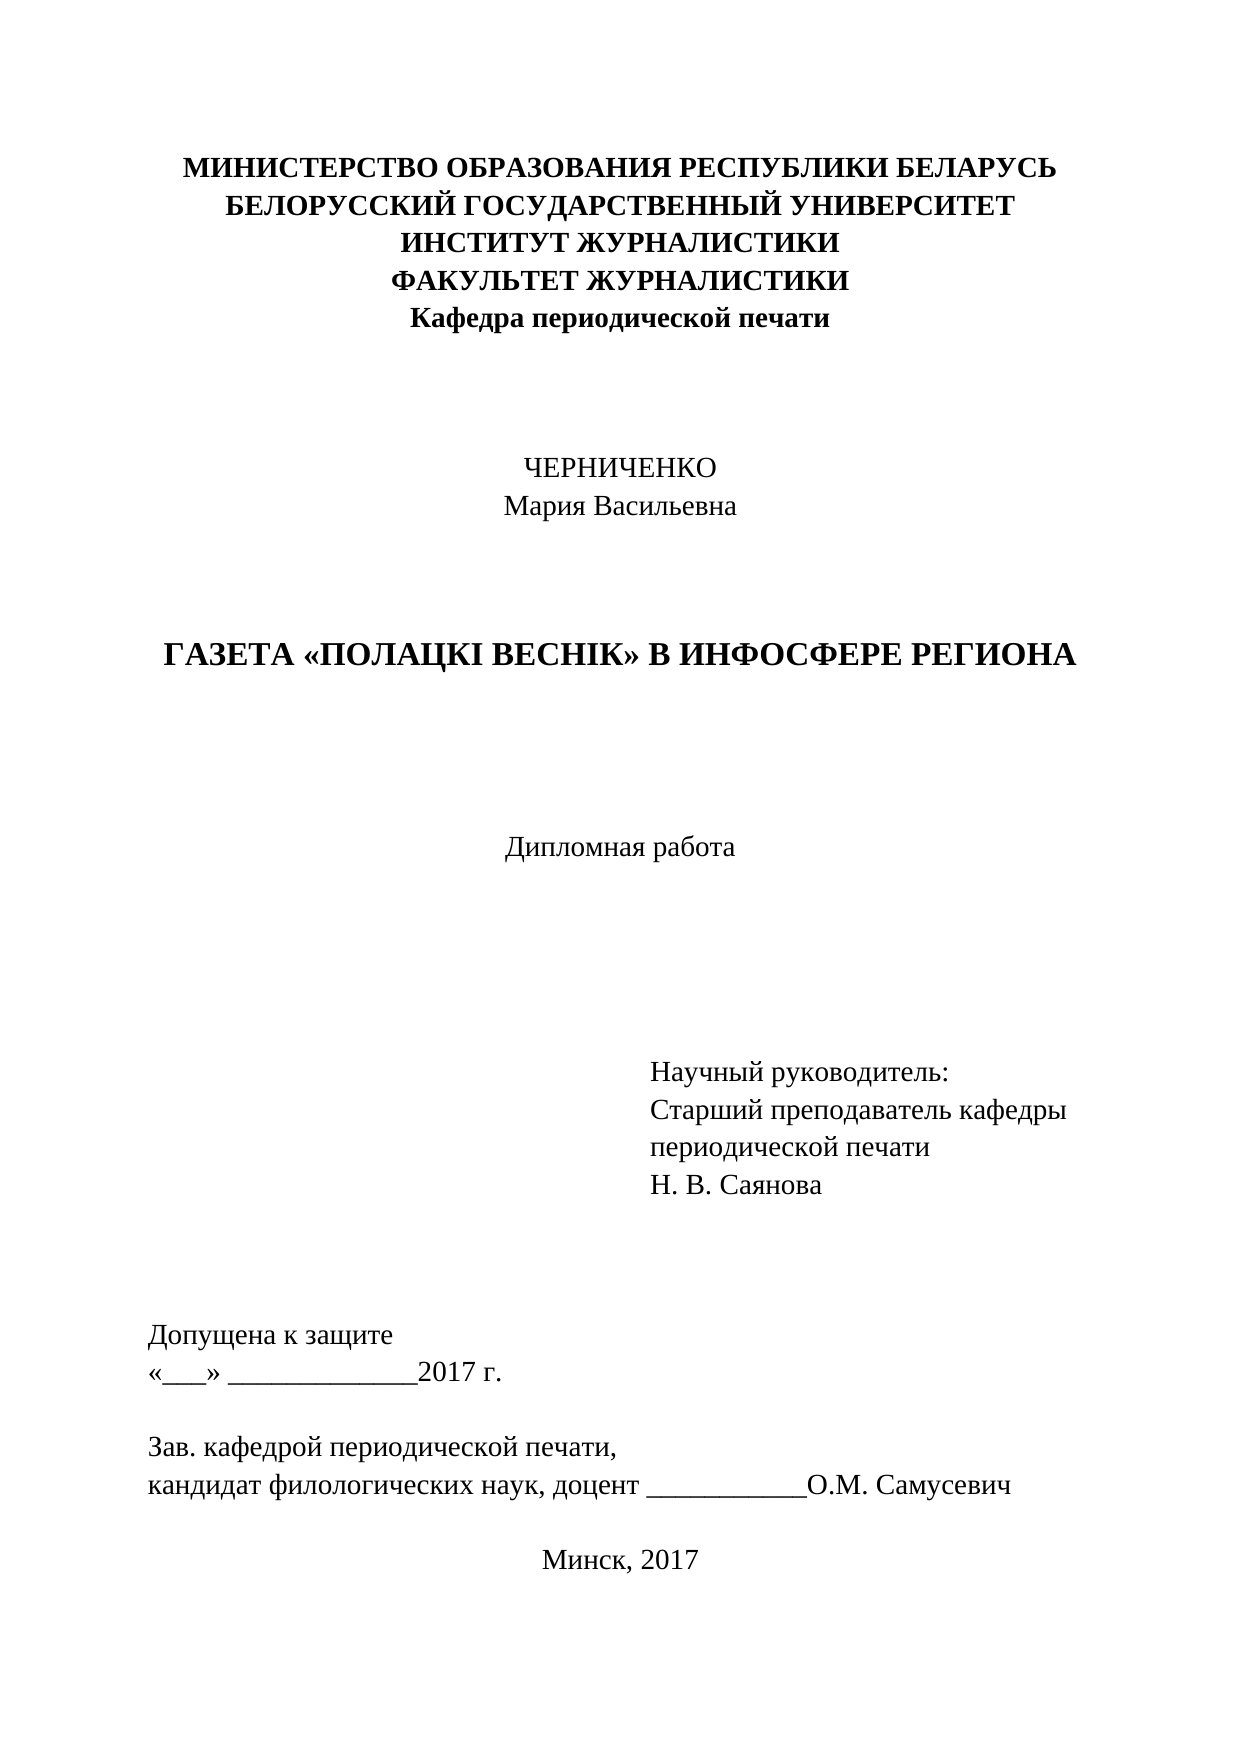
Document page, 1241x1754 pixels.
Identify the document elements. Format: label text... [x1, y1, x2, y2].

title Мария Васильевна [148, 485, 1093, 523]
text Н. В. Саянова [650, 1164, 1093, 1202]
title БЕЛОРУССКИЙ ГОСУДАРСТВЕННЫЙ УНИВЕРСИТЕТ [148, 185, 1093, 223]
text Зав. кафедрой периодической печати, [148, 1427, 1093, 1464]
text ФАКУЛЬТЕТ ЖУРНАЛИСТИКИ [148, 260, 1093, 298]
text Дипломная работа [148, 827, 1093, 864]
title Кафедра периодической печати [148, 298, 1093, 335]
text ИНСТИТУТ ЖУРНАЛИСТИКИ [148, 223, 1093, 260]
text кандидат филологических наук, доцент ___________О.М. Самусевич [148, 1464, 1093, 1502]
text Допущена к защите [148, 1314, 1093, 1352]
title МИНИСТЕРСТВО ОБРАЗОВАНИЯ РЕСПУБЛИКИ БЕЛАРУСЬ [148, 148, 1093, 185]
text Минск, 2017 [148, 1539, 1093, 1577]
text «___» _____________2017 г. [148, 1352, 1093, 1389]
title ЧЕРНИЧЕНКО [148, 448, 1093, 485]
text ГАЗЕТА «ПОЛАЦКІ ВЕСНІК» В ИНФОСФЕРЕ РЕГИОНА [148, 635, 1093, 673]
text Старший преподаватель кафедры периодической печати [650, 1089, 1093, 1164]
text Научный руководитель: [650, 1052, 1093, 1089]
